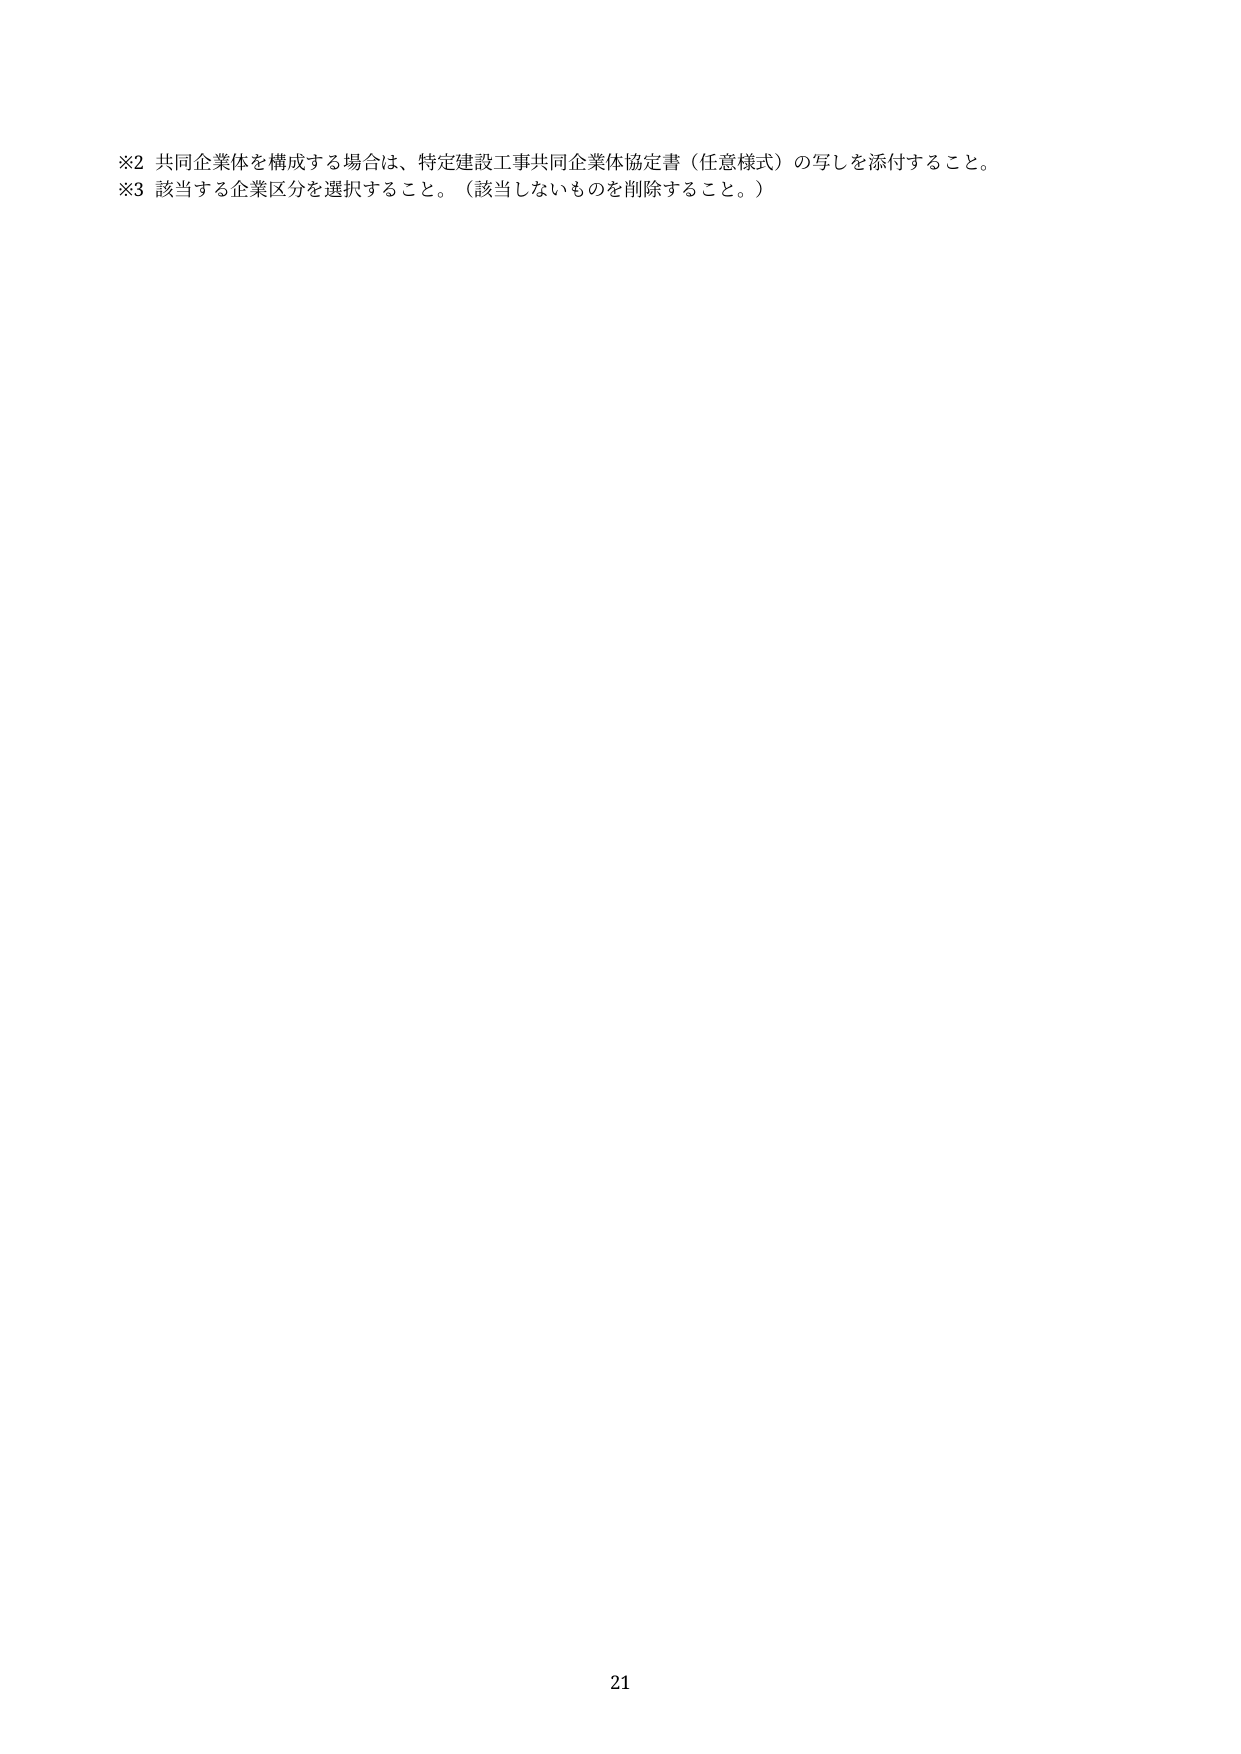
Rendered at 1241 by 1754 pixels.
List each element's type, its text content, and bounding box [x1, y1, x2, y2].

text ※3 該当する企業区分を選択すること。（該当しないものを削除すること。） [118, 175, 1122, 202]
text ※2 共同企業体を構成する場合は、特定建設工事共同企業体協定書（任意様式）の写しを添付すること。 [118, 148, 1122, 175]
